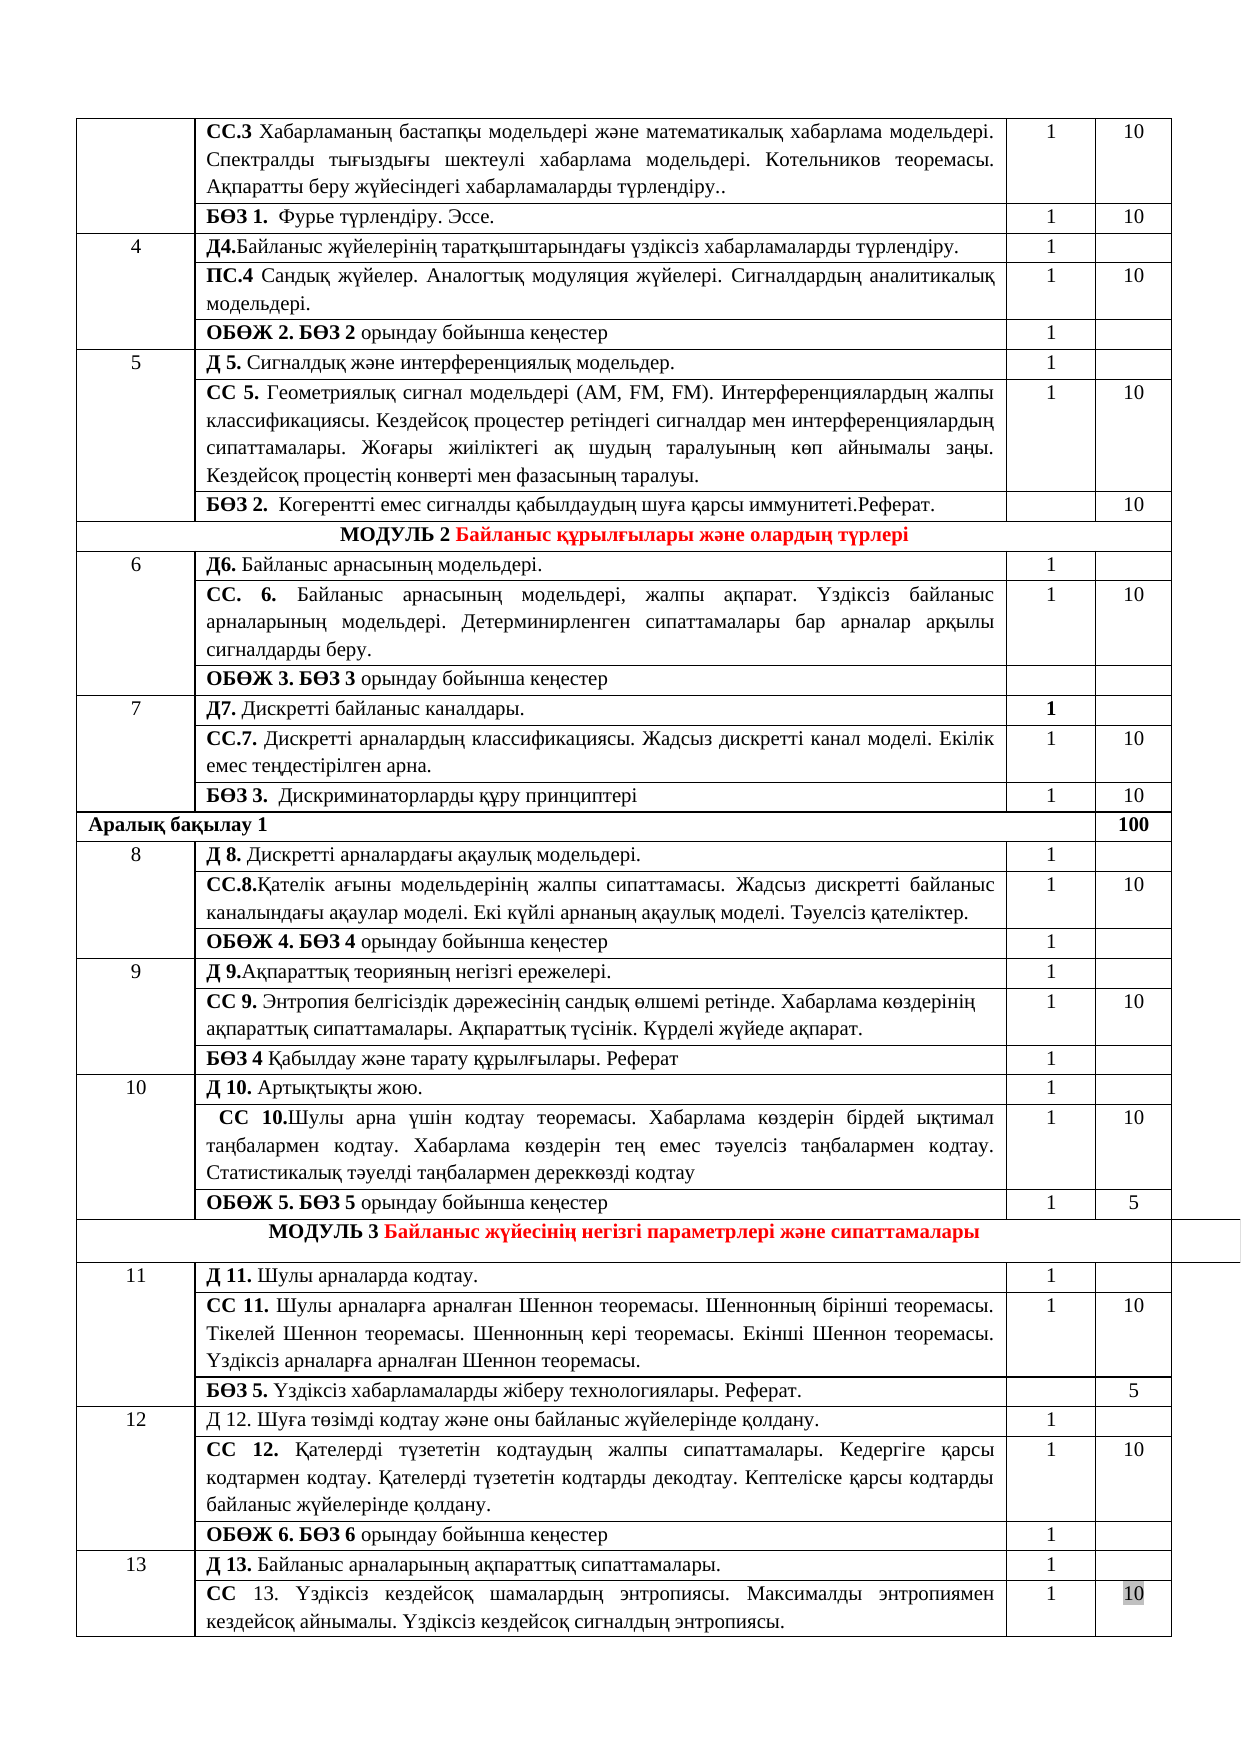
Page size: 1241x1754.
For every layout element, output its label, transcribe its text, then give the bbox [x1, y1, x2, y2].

table_cell МОДУЛЬ 2 Байланыс құрылғылары және олардың түрлері [77, 522, 1171, 551]
table_cell 11 [77, 1263, 194, 1406]
table_cell 10 [77, 1075, 194, 1218]
table_cell 1 [1007, 552, 1095, 580]
table_cell 1 [1007, 1407, 1095, 1436]
table_cell 9 [77, 959, 194, 1074]
table_cell ПС.4 Сандық жүйелер. Аналогтық модуляция жүйелері. Сигналдардың аналитикалық модельдері. [196, 263, 1006, 319]
table_cell [1096, 320, 1171, 349]
table_cell 10 [1096, 1581, 1171, 1636]
table_cell СС 5. Геометриялық сигнал модельдері (AM, FM, FM). Интерференциялардың жалпы классификациясы. Кездейсоқ процестер ретіндегі сигналдар мен интерференциялардың сипаттамалары. Жоғары жиіліктегі ақ шудың таралуының көп айнымалы заңы. Кездейсоқ процестің конверті мен фазасының таралуы. [196, 380, 1006, 491]
table_cell 1 [1007, 119, 1095, 203]
table_cell Д 8. Дискретті арналардағы ақаулық модельдері. [196, 842, 1006, 871]
table_cell 5 [1096, 1378, 1171, 1406]
table_cell [1007, 1378, 1095, 1406]
table_cell Д7. Дискретті байланыс каналдары. [196, 696, 1006, 724]
table_cell СС.7. Дискретті арналардың классификациясы. Жадсыз дискретті канал моделі. Екілік емес теңдестірілген арна. [196, 726, 1006, 782]
table_cell 1 [1007, 1437, 1095, 1521]
table_cell 1 [1007, 1263, 1095, 1292]
table_cell 10 [1096, 872, 1171, 928]
table_cell [1096, 1522, 1171, 1550]
table_cell [1096, 842, 1171, 871]
table_cell [1096, 1407, 1171, 1436]
table_cell 1 [1007, 1075, 1095, 1104]
table_cell Д 5. Сигналдық және интерференциялық модельдер. [196, 350, 1006, 379]
table_cell ОБӨЖ 2. БӨЗ 2 орындау бойынша кеңестер [196, 320, 1006, 349]
table_cell 10 [1096, 1105, 1171, 1189]
table_cell 1 [1007, 1105, 1095, 1189]
table_cell 1 [1007, 204, 1095, 232]
table_cell 1 [1007, 1522, 1095, 1550]
table_cell БӨЗ 5. Үздіксіз хабарламаларды жіберу технологиялары. Реферат. [196, 1378, 1006, 1406]
table_cell СС. 6. Байланыс арнасының модельдері, жалпы ақпарат. Үздіксіз байланыс арналарының модельдері. Детерминирленген сипаттамалары бар арналар арқылы сигналдарды беру. [196, 581, 1006, 665]
table_cell 12 [77, 1407, 194, 1550]
table_cell [1172, 1220, 1240, 1262]
table_cell [1007, 666, 1095, 695]
table_cell 10 [1096, 989, 1171, 1044]
table_cell СС.3 Хабарламаның бастапқы модельдері және математикалық хабарлама модельдері. Спектралды тығыздығы шектеулі хабарлама модельдері. Котельников теоремасы. Ақпаратты беру жүйесіндегі хабарламаларды түрлендіру.. [196, 119, 1006, 203]
table_cell 10 [1096, 263, 1171, 319]
table_cell 3 [77, 119, 194, 232]
table_cell СС.8.Қателік ағыны модельдерінің жалпы сипаттамасы. Жадсыз дискретті байланыс каналындағы ақаулар моделі. Екі күйлі арнаның ақаулық моделі. Тәуелсіз қателіктер. [196, 872, 1006, 928]
table_cell 1 [1007, 320, 1095, 349]
table_cell 7 [77, 696, 194, 811]
table_cell Аралық бақылау 1 [77, 813, 1095, 841]
table_cell [1096, 929, 1171, 958]
table_cell 1 [1007, 989, 1095, 1044]
table_cell БӨЗ 3. Дискриминаторларды құру принциптері [196, 783, 1006, 811]
table_cell ОБӨЖ 6. БӨЗ 6 орындау бойынша кеңестер [196, 1522, 1006, 1550]
table_cell Д6. Байланыс арнасының модельдері. [196, 552, 1006, 580]
table_cell Д4.Байланыс жүйелерінің таратқыштарындағы үздіксіз хабарламаларды түрлендіру. [196, 234, 1006, 262]
table_cell 1 [1007, 783, 1095, 811]
table_cell [1096, 959, 1171, 987]
table_cell 10 [1096, 119, 1171, 203]
table_cell [1096, 1263, 1171, 1292]
table_cell 10 [1096, 492, 1171, 521]
table_cell БӨЗ 4 Қабылдау және тарату құрылғылары. Реферат [196, 1046, 1006, 1074]
table_cell 1 [1007, 872, 1095, 928]
table_cell Д 11. Шулы арналарда кодтау. [196, 1263, 1006, 1292]
table_cell [1096, 552, 1171, 580]
table_cell 8 [77, 842, 194, 958]
table_cell 5 [77, 350, 194, 521]
table_cell Д 9.Ақпараттық теорияның негізгі ережелері. [196, 959, 1006, 987]
table_cell 10 [1096, 204, 1171, 232]
table_cell 1 [1007, 581, 1095, 665]
table_cell 1 [1007, 1293, 1095, 1376]
table_cell [1096, 1075, 1171, 1104]
table_cell БӨЗ 1. Фурье түрлендіру. Эссе. [196, 204, 1006, 232]
table_cell ОБӨЖ 5. БӨЗ 5 орындау бойынша кеңестер [196, 1190, 1006, 1218]
table_cell 1 [1007, 234, 1095, 262]
table_cell 100 [1096, 813, 1171, 841]
table_cell 1 [1007, 263, 1095, 319]
table_cell ОБӨЖ 3. БӨЗ 3 орындау бойынша кеңестер [196, 666, 1006, 695]
table_cell 10 [1096, 783, 1171, 811]
table_cell 5 [1096, 1190, 1171, 1218]
table_cell 13 [77, 1551, 194, 1636]
table_cell 10 [1096, 380, 1171, 491]
table_cell СС 12. Қателерді түзететін кодтаудың жалпы сипаттамалары. Кедергіге қарсы кодтармен кодтау. Қателерді түзететін кодтарды декодтау. Кептеліске қарсы кодтарды байланыс жүйелерінде қолдану. [196, 1437, 1006, 1521]
table_cell СС 10.Шулы арна үшін кодтау теоремасы. Хабарлама көздерін бірдей ықтимал таңбалармен кодтау. Хабарлама көздерін тең емес тәуелсіз таңбалармен кодтау. Статистикалық тәуелді таңбалармен дереккөзді кодтау [196, 1105, 1006, 1189]
table_cell Д 12. Шуға төзімді кодтау және оны байланыс жүйелерінде қолдану. [196, 1407, 1006, 1436]
table_cell СС 11. Шулы арналарға арналған Шеннон теоремасы. Шеннонның бірінші теоремасы. Тікелей Шеннон теоремасы. Шеннонның кері теоремасы. Екінші Шеннон теоремасы. Үздіксіз арналарға арналған Шеннон теоремасы. [196, 1293, 1006, 1376]
table_cell Д 10. Артықтықты жою. [196, 1075, 1006, 1104]
table_cell 1 [1007, 1190, 1095, 1218]
table_cell 1 [1007, 696, 1095, 724]
table_cell 1 [1007, 842, 1095, 871]
table_cell 10 [1096, 1437, 1171, 1521]
table_cell ОБӨЖ 4. БӨЗ 4 орындау бойынша кеңестер [196, 929, 1006, 958]
table_cell Д 13. Байланыс арналарының ақпараттық сипаттамалары. [196, 1551, 1006, 1580]
table_cell 1 [1007, 959, 1095, 987]
table_cell [1096, 1046, 1171, 1074]
table_cell 10 [1096, 1293, 1171, 1376]
table_cell [1096, 234, 1171, 262]
table_cell СС 9. Энтропия белгісіздік дәрежесінің сандық өлшемі ретінде. Хабарлама көздерінің ақпараттық сипаттамалары. Ақпараттық түсінік. Күрделі жүйеде ақпарат. [196, 989, 1006, 1044]
table_cell 1 [1007, 1046, 1095, 1074]
table_cell 1 [1007, 1551, 1095, 1580]
table_cell [1096, 696, 1171, 724]
table_cell 1 [1007, 726, 1095, 782]
table_cell [1007, 492, 1095, 521]
table_cell 1 [1007, 929, 1095, 958]
table_cell [1096, 1551, 1171, 1580]
table_cell 4 [77, 234, 194, 349]
table_cell БӨЗ 2. Когерентті емес сигналды қабылдаудың шуға қарсы иммунитеті.Реферат. [196, 492, 1006, 521]
table_cell [1096, 666, 1171, 695]
table_cell [1096, 350, 1171, 379]
table_cell 1 [1007, 1581, 1095, 1636]
table_cell СС 13. Үздіксіз кездейсоқ шамалардың энтропиясы. Максималды энтропиямен кездейсоқ айнымалы. Үздіксіз кездейсоқ сигналдың энтропиясы. [196, 1581, 1006, 1636]
table_cell МОДУЛЬ 3 Байланыс жүйесінің негізгі параметрлері және сипаттамалары [77, 1220, 1171, 1262]
table_cell 1 [1007, 380, 1095, 491]
table_cell 10 [1096, 726, 1171, 782]
table_cell 10 [1096, 581, 1171, 665]
table_cell 1 [1007, 350, 1095, 379]
table_cell 6 [77, 552, 194, 695]
